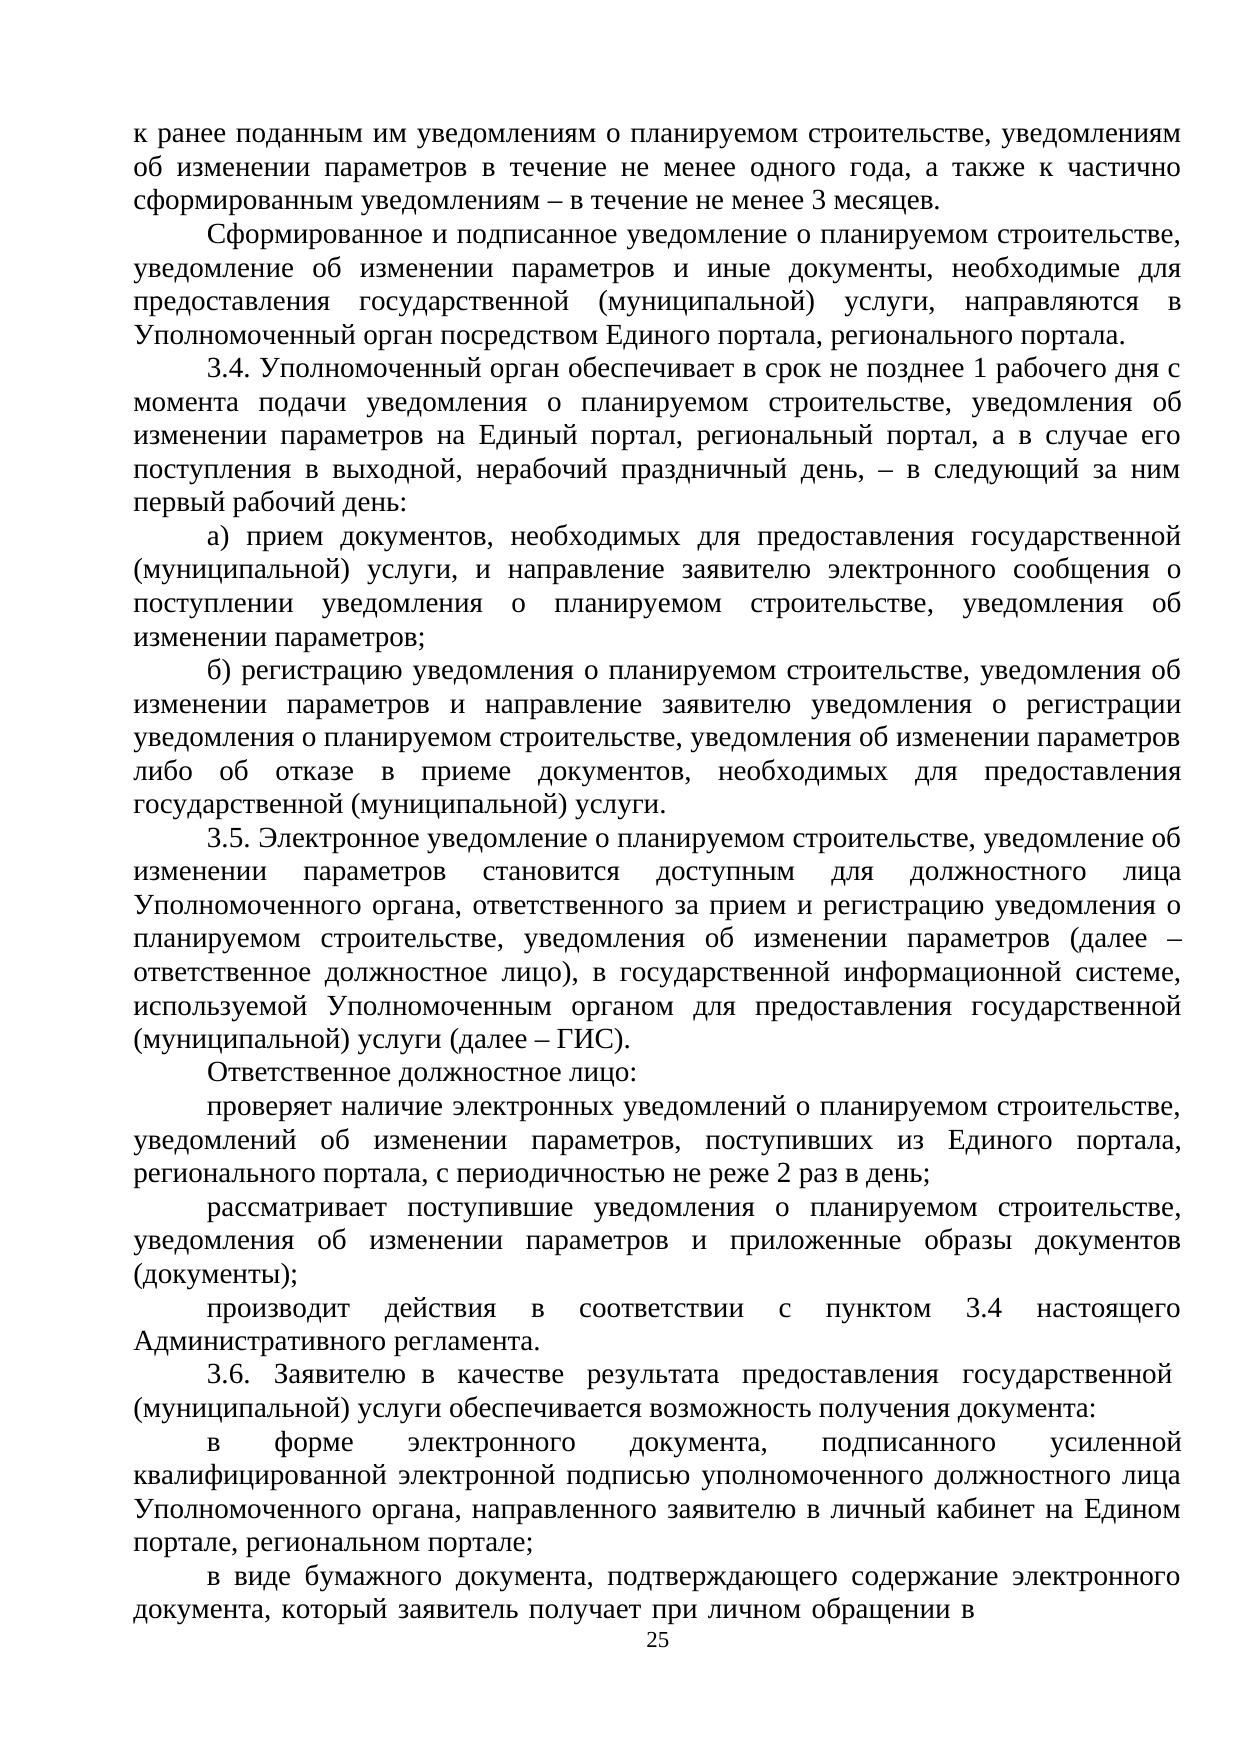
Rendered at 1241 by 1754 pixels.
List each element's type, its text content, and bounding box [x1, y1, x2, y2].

list Заявителю в качестве результата предоставления государственной [207, 1357, 1205, 1390]
text к ранее поданным им уведомлениям о планируемом строительстве, уведомлениям об изменении параметров в течение не менее одного года, а также к частично сформированным уведомлениям – в течение не менее 3 месяцев. [133, 115, 1182, 216]
text в виде бумажного документа, подтверждающего содержание электронного документа, который заявитель получает при личном обращении в [133, 1558, 1181, 1625]
text в форме электронного документа, подписанного усиленной квалифицированной электронной подписью уполномоченного должностного лица Уполномоченного органа, направленного заявителю в личный кабинет на Едином портале, региональном портале; [133, 1424, 1182, 1558]
text проверяет наличие электронных уведомлений о планируемом строительстве, уведомлений об изменении параметров, поступивших из Единого портала, регионального портала, с периодичностью не реже 2 раз в день; [133, 1088, 1182, 1189]
text производит действия в соответствии с пунктом 3.4 настоящего Административного регламента. [133, 1290, 1181, 1357]
text (муниципальной) услуги обеспечивается возможность получения документа: [133, 1390, 1205, 1424]
list Уполномоченный орган обеспечивает в срок не позднее 1 рабочего дня с момента подачи уведомления о планируемом строительстве, уведомления об изменении параметров на Единый портал, региональный портал, а в случае его поступления в выходной, нерабочий праздничный день, – в следующий за ним первый рабочий день: [133, 350, 1182, 518]
text Сформированное и подписанное уведомление о планируемом строительстве, уведомление об изменении параметров и иные документы, необходимые для предоставления государственной (муниципальной) услуги, направляются в Уполномоченный орган посредством Единого портала, регионального портала. [133, 216, 1181, 350]
text рассматривает поступившие уведомления о планируемом строительстве, уведомления об изменении параметров и приложенные образы документов (документы); [133, 1189, 1181, 1289]
text Ответственное должностное лицо: [207, 1055, 1205, 1088]
list Электронное уведомление о планируемом строительстве, уведомление об изменении параметров становится доступным для должностного лица Уполномоченного органа, ответственного за прием и регистрацию уведомления о планируемом строительстве, уведомления об изменении параметров (далее – ответственное должностное лицо), в государственной информационной системе, используемой Уполномоченным органом для предоставления государственной (муниципальной) услуги (далее – ГИС). [133, 820, 1182, 1055]
text б) регистрацию уведомления о планируемом строительстве, уведомления об изменении параметров и направление заявителю уведомления о регистрации уведомления о планируемом строительстве, уведомления об изменении параметров либо об отказе в приеме документов, необходимых для предоставления государственной (муниципальной) услуги. [133, 652, 1181, 820]
text а) прием документов, необходимых для предоставления государственной (муниципальной) услуги, и направление заявителю электронного сообщения о поступлении уведомления о планируемом строительстве, уведомления об изменении параметров; [133, 518, 1182, 652]
